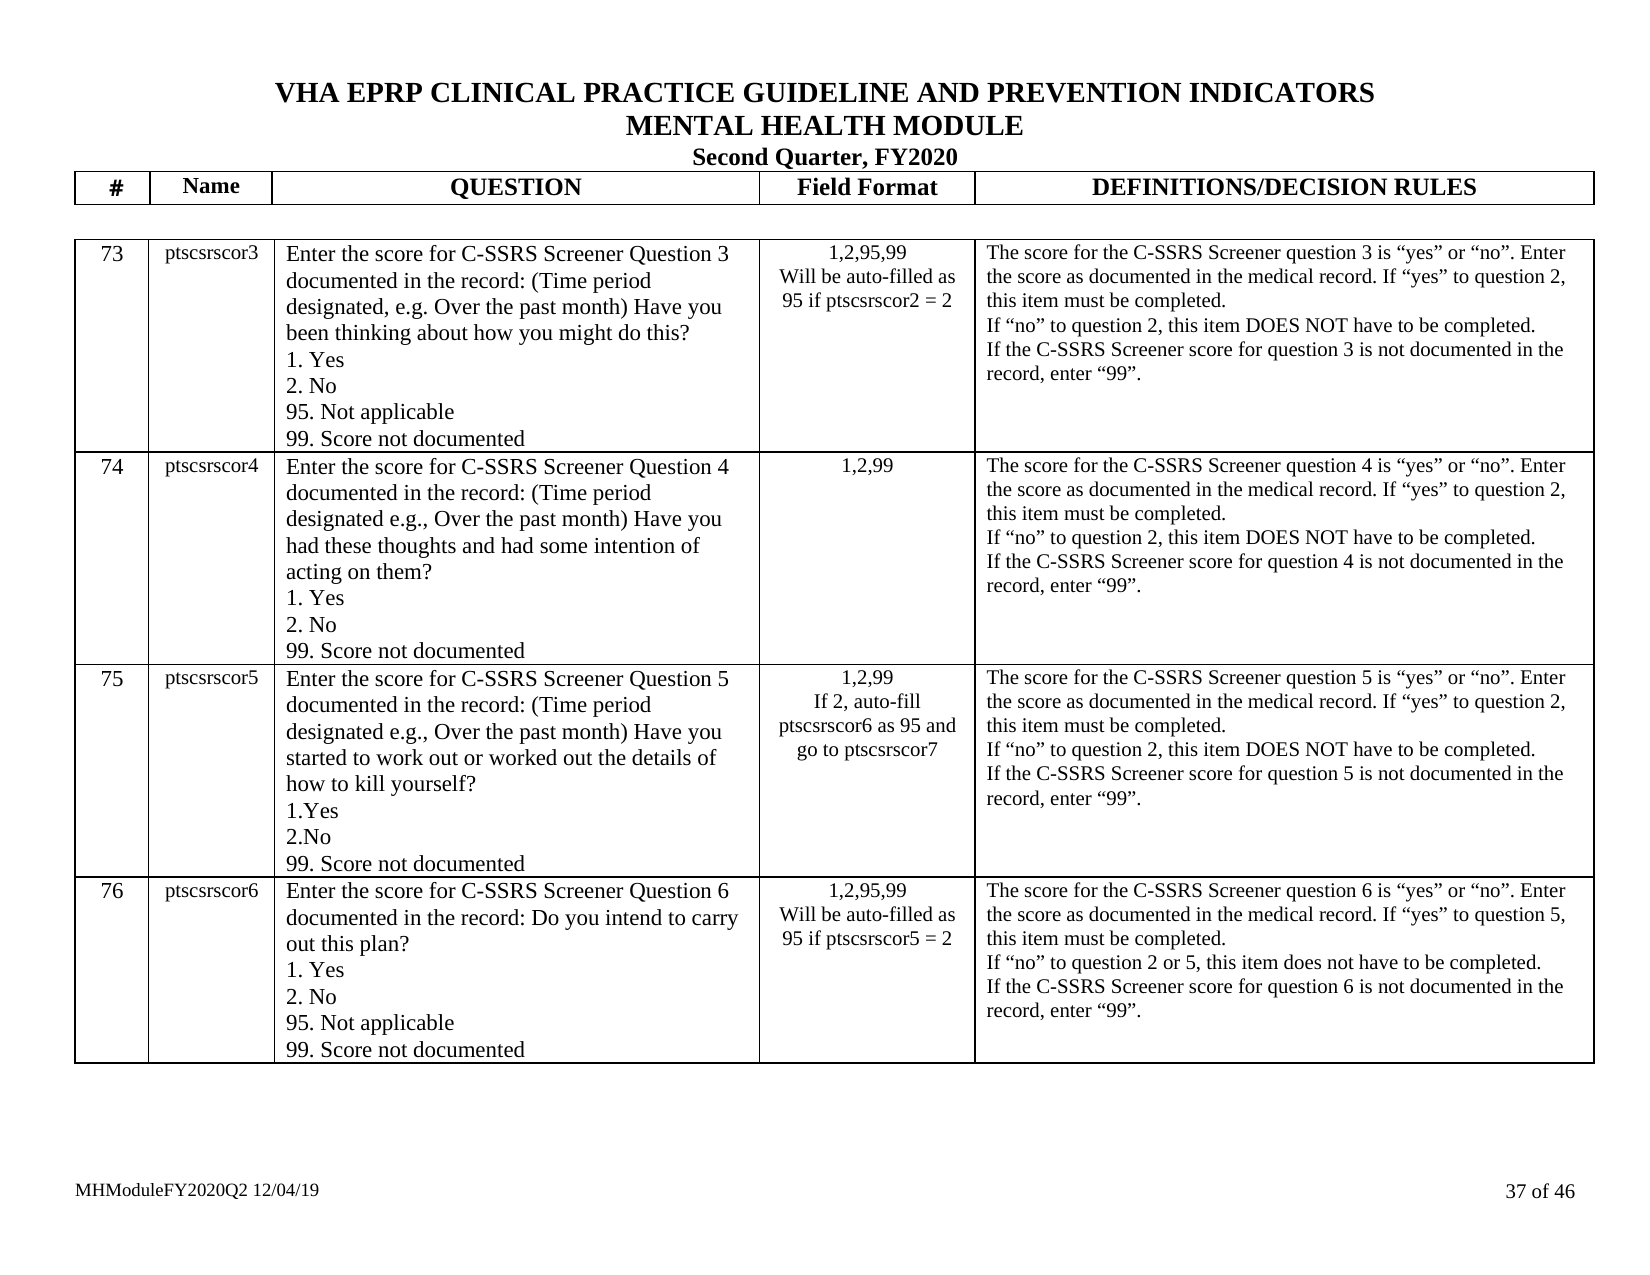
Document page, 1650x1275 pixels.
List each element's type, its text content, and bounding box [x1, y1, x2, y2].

table_cell Enter the score for C-SSRS Screener Question 6 documented in the record: Do you intend to carry out this plan? 1. Yes 2. No 95. Not applicable 99. Score not documented [275, 878, 759, 1062]
table_cell The score for the C-SSRS Screener question 3 is “yes” or “no”. Enter the score as documented in the medical record. If “yes” to question 2, this item must be completed. If “no” to question 2, this item DOES NOT have to be completed. If the C-SSRS Screener score for question 3 is not documented in the record, enter “99”. [976, 240, 1593, 451]
table_cell 74 [76, 453, 148, 663]
table_cell Enter the score for C-SSRS Screener Question 3 documented in the record: (Time period designated, e.g. Over the past month) Have you been thinking about how you might do this? 1. Yes 2. No 95. Not applicable 99. Score not documented [275, 240, 759, 451]
table_cell ptscsrscor6 [149, 878, 274, 1062]
table_cell ptscsrscor4 [149, 453, 274, 663]
table_cell 73 [76, 240, 148, 451]
table_cell Enter the score for C-SSRS Screener Question 5 documented in the record: (Time period designated e.g., Over the past month) Have you started to work out or worked out the details of how to kill yourself? 1.Yes 2.No 99. Score not documented [275, 665, 759, 876]
table_cell 1,2,95,99 Will be auto-filled as 95 if ptscsrscor2 = 2 [760, 240, 974, 451]
table_cell The score for the C-SSRS Screener question 5 is “yes” or “no”. Enter the score as documented in the medical record. If “yes” to question 2, this item must be completed. If “no” to question 2, this item DOES NOT have to be completed. If the C-SSRS Screener score for question 5 is not documented in the record, enter “99”. [976, 665, 1593, 876]
table_cell 1,2,99 [760, 453, 974, 663]
table_cell 1,2,99 If 2, auto-fill ptscsrscor6 as 95 and go to ptscsrscor7 [760, 665, 974, 876]
table_cell 1,2,95,99 Will be auto-filled as 95 if ptscsrscor5 = 2 [760, 878, 974, 1062]
table_cell ptscsrscor5 [149, 665, 274, 876]
table_cell Enter the score for C-SSRS Screener Question 4 documented in the record: (Time period designated e.g., Over the past month) Have you had these thoughts and had some intention of acting on them? 1. Yes 2. No 99. Score not documented [275, 453, 759, 663]
table_cell 76 [76, 878, 148, 1062]
table_cell The score for the C-SSRS Screener question 6 is “yes” or “no”. Enter the score as documented in the medical record. If “yes” to question 5, this item must be completed. If “no” to question 2 or 5, this item does not have to be completed. If the C-SSRS Screener score for question 6 is not documented in the record, enter “99”. [976, 878, 1593, 1062]
table_cell The score for the C-SSRS Screener question 4 is “yes” or “no”. Enter the score as documented in the medical record. If “yes” to question 2, this item must be completed. If “no” to question 2, this item DOES NOT have to be completed. If the C-SSRS Screener score for question 4 is not documented in the record, enter “99”. [976, 453, 1593, 663]
table_cell 75 [76, 665, 148, 876]
table_cell ptscsrscor3 [149, 240, 274, 451]
